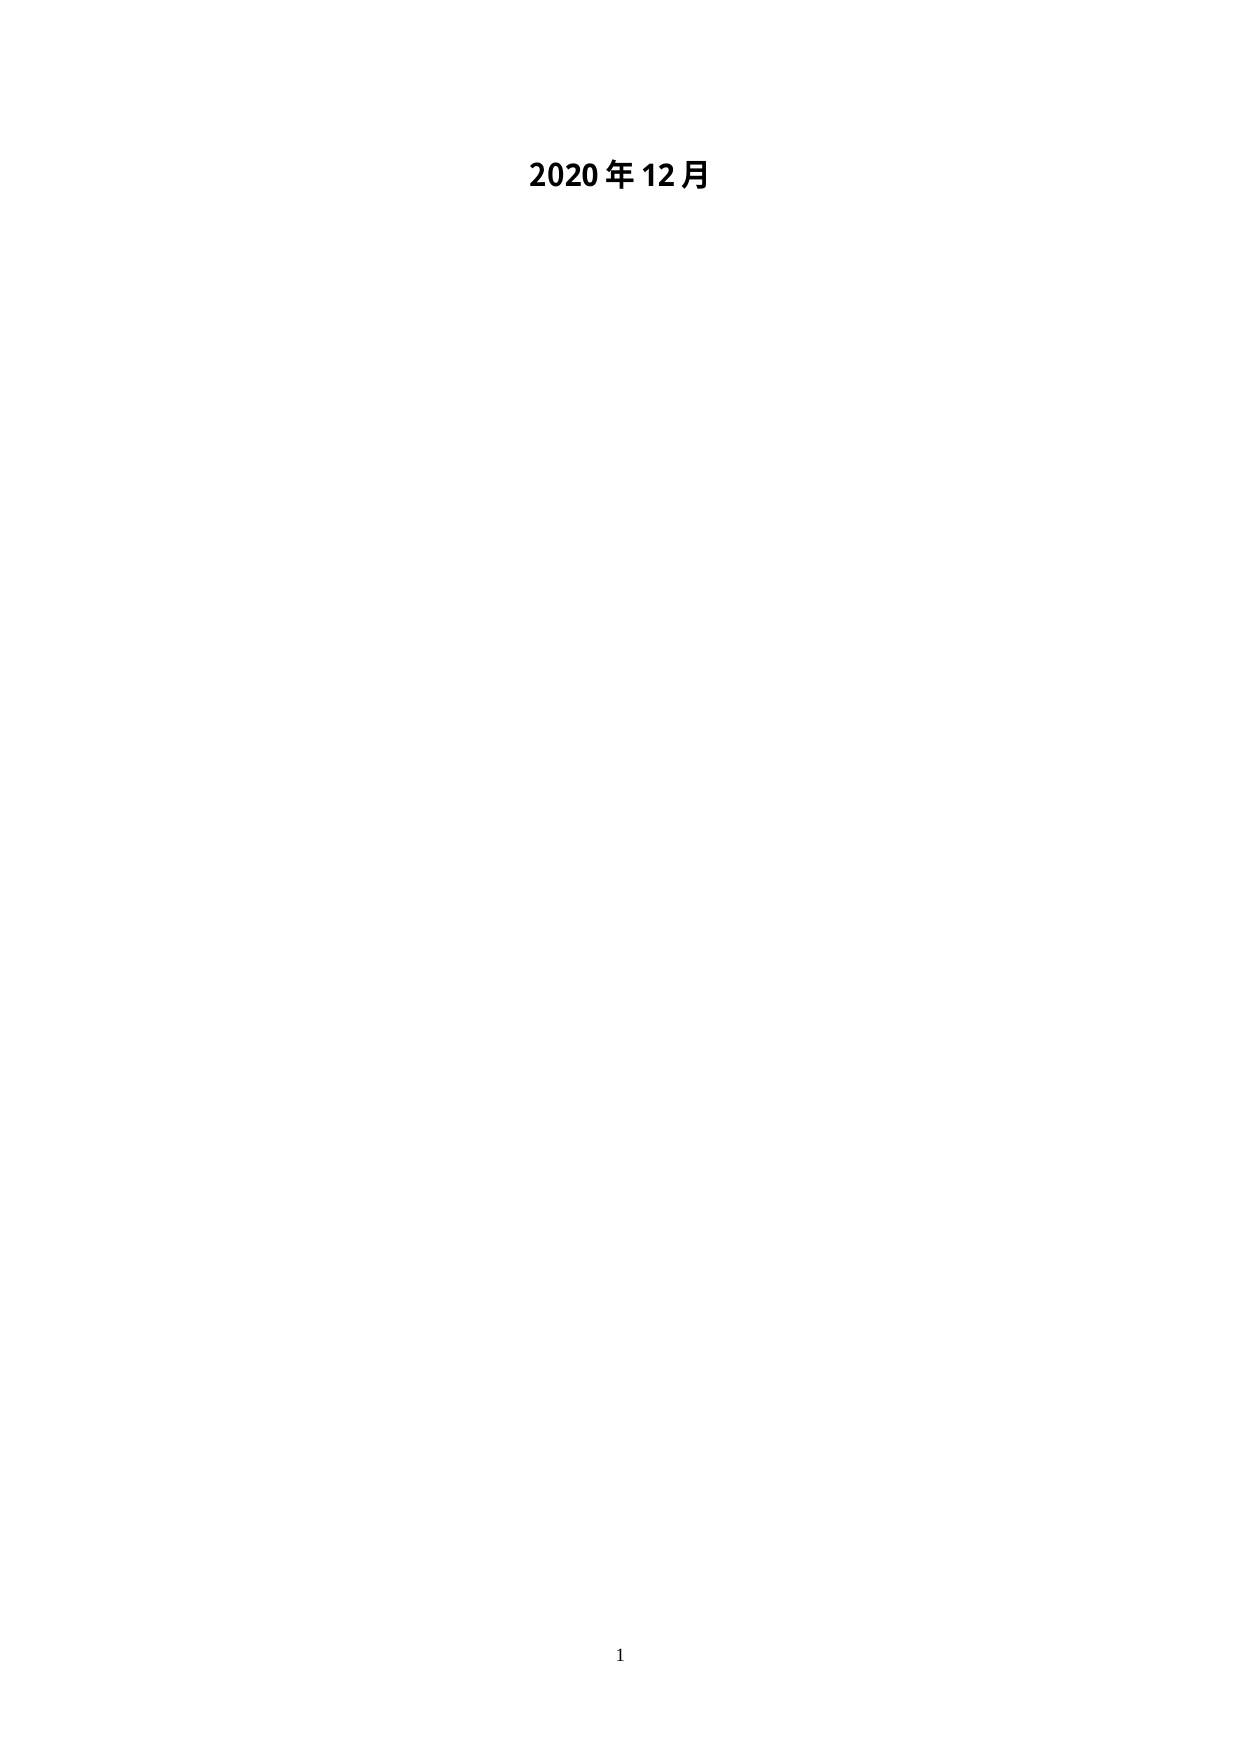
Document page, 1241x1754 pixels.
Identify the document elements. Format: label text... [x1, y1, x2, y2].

text 2020年12月 [112, 150, 1128, 195]
